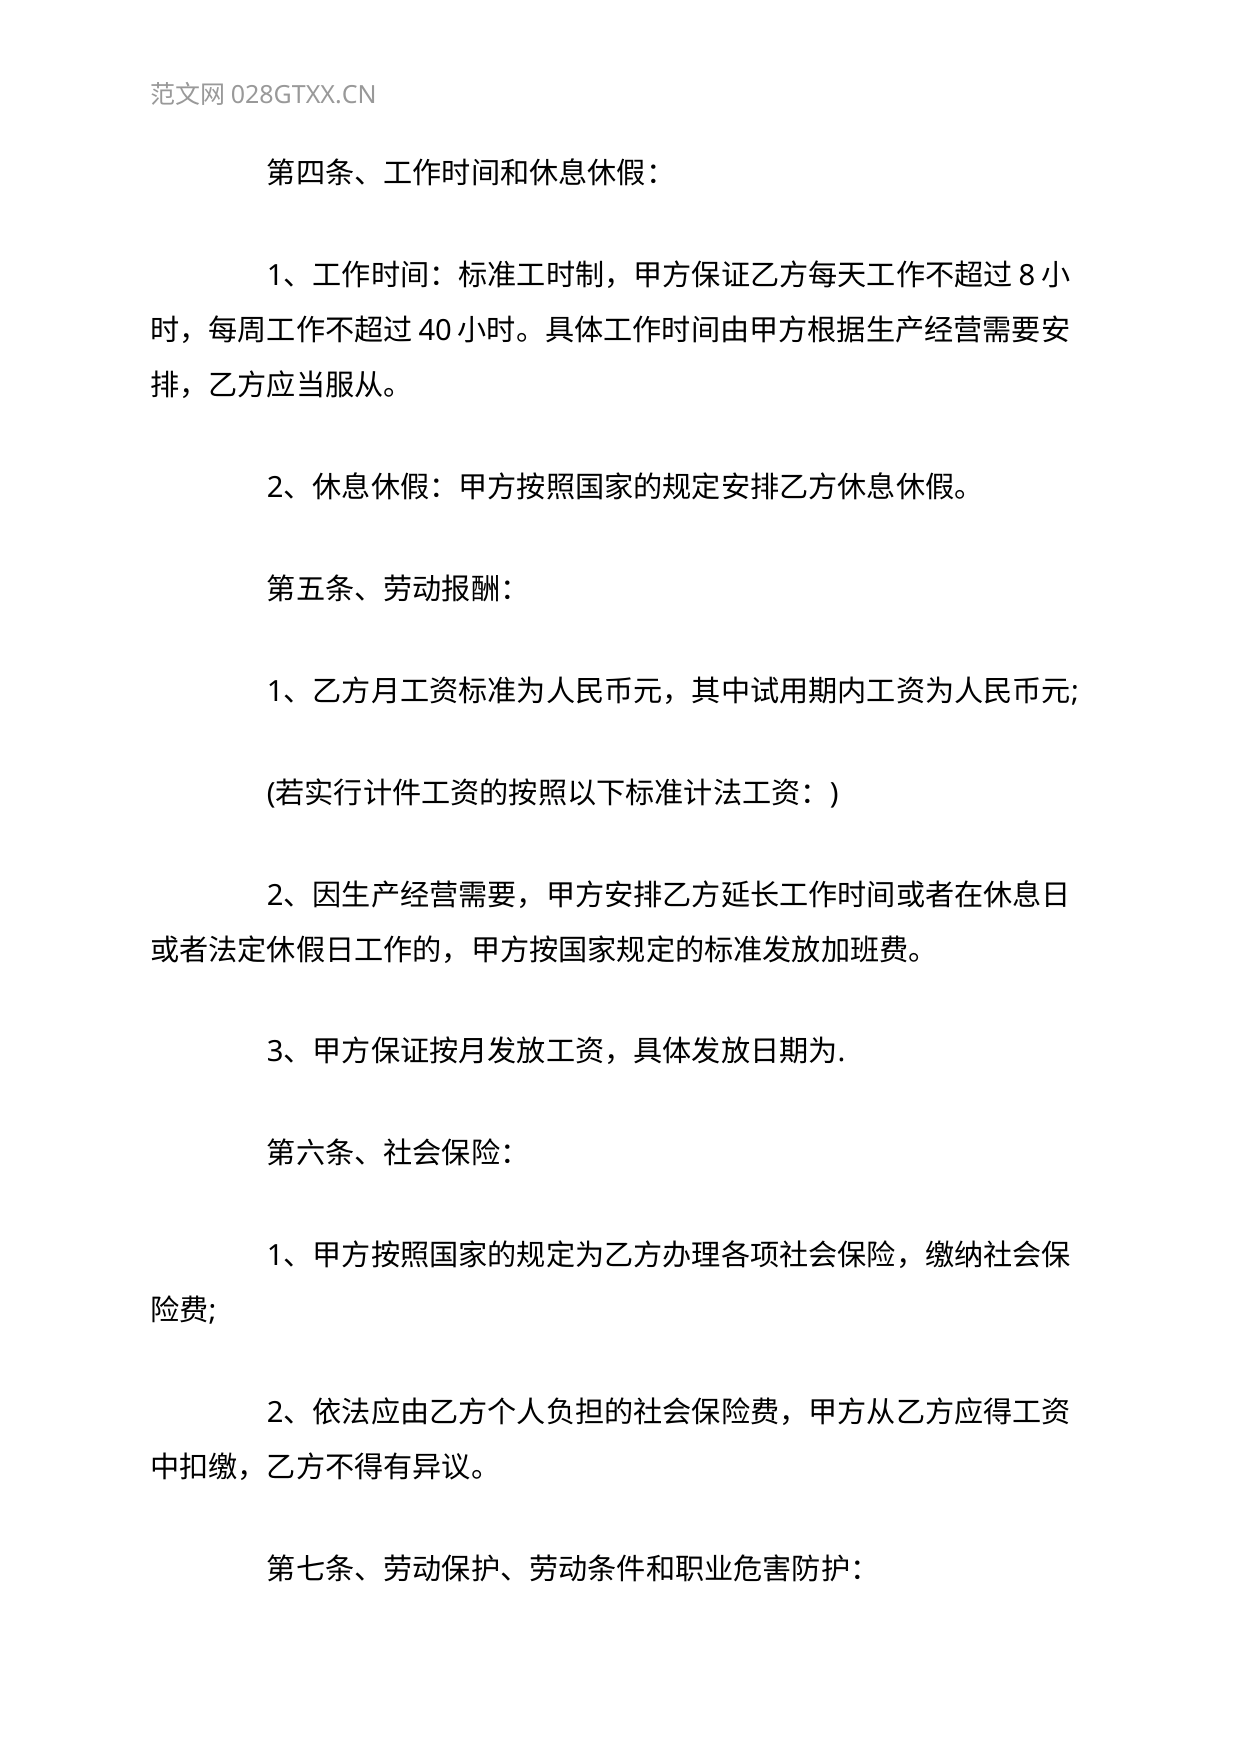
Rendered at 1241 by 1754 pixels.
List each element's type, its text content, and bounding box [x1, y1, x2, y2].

text 2、依法应由乙方个人负担的社会保险费，甲方从乙方应得工资中扣缴，乙方不得有异议。 [150, 1389, 1090, 1486]
text 1、工作时间：标准工时制，甲方保证乙方每天工作不超过8小时，每周工作不超过40小时。具体工作时间由甲方根据生产经营需要安排，乙方应当服从。 [150, 252, 1090, 404]
text (若实行计件工资的按照以下标准计法工资：) [150, 769, 1090, 812]
text 第五条、劳动报酬： [150, 566, 1090, 608]
text 第四条、工作时间和休息休假： [150, 150, 1090, 192]
text 1、乙方月工资标准为人民币元，其中试用期内工资为人民币元; [150, 667, 1090, 710]
text 第七条、劳动保护、劳动条件和职业危害防护： [150, 1546, 1090, 1588]
text 2、休息休假：甲方按照国家的规定安排乙方休息休假。 [150, 463, 1090, 506]
text 1、甲方按照国家的规定为乙方办理各项社会保险，缴纳社会保险费; [150, 1232, 1090, 1329]
text 3、甲方保证按月发放工资，具体发放日期为. [150, 1028, 1090, 1070]
text 2、因生产经营需要，甲方安排乙方延长工作时间或者在休息日或者法定休假日工作的，甲方按国家规定的标准发放加班费。 [150, 871, 1090, 968]
text 第六条、社会保险： [150, 1130, 1090, 1172]
